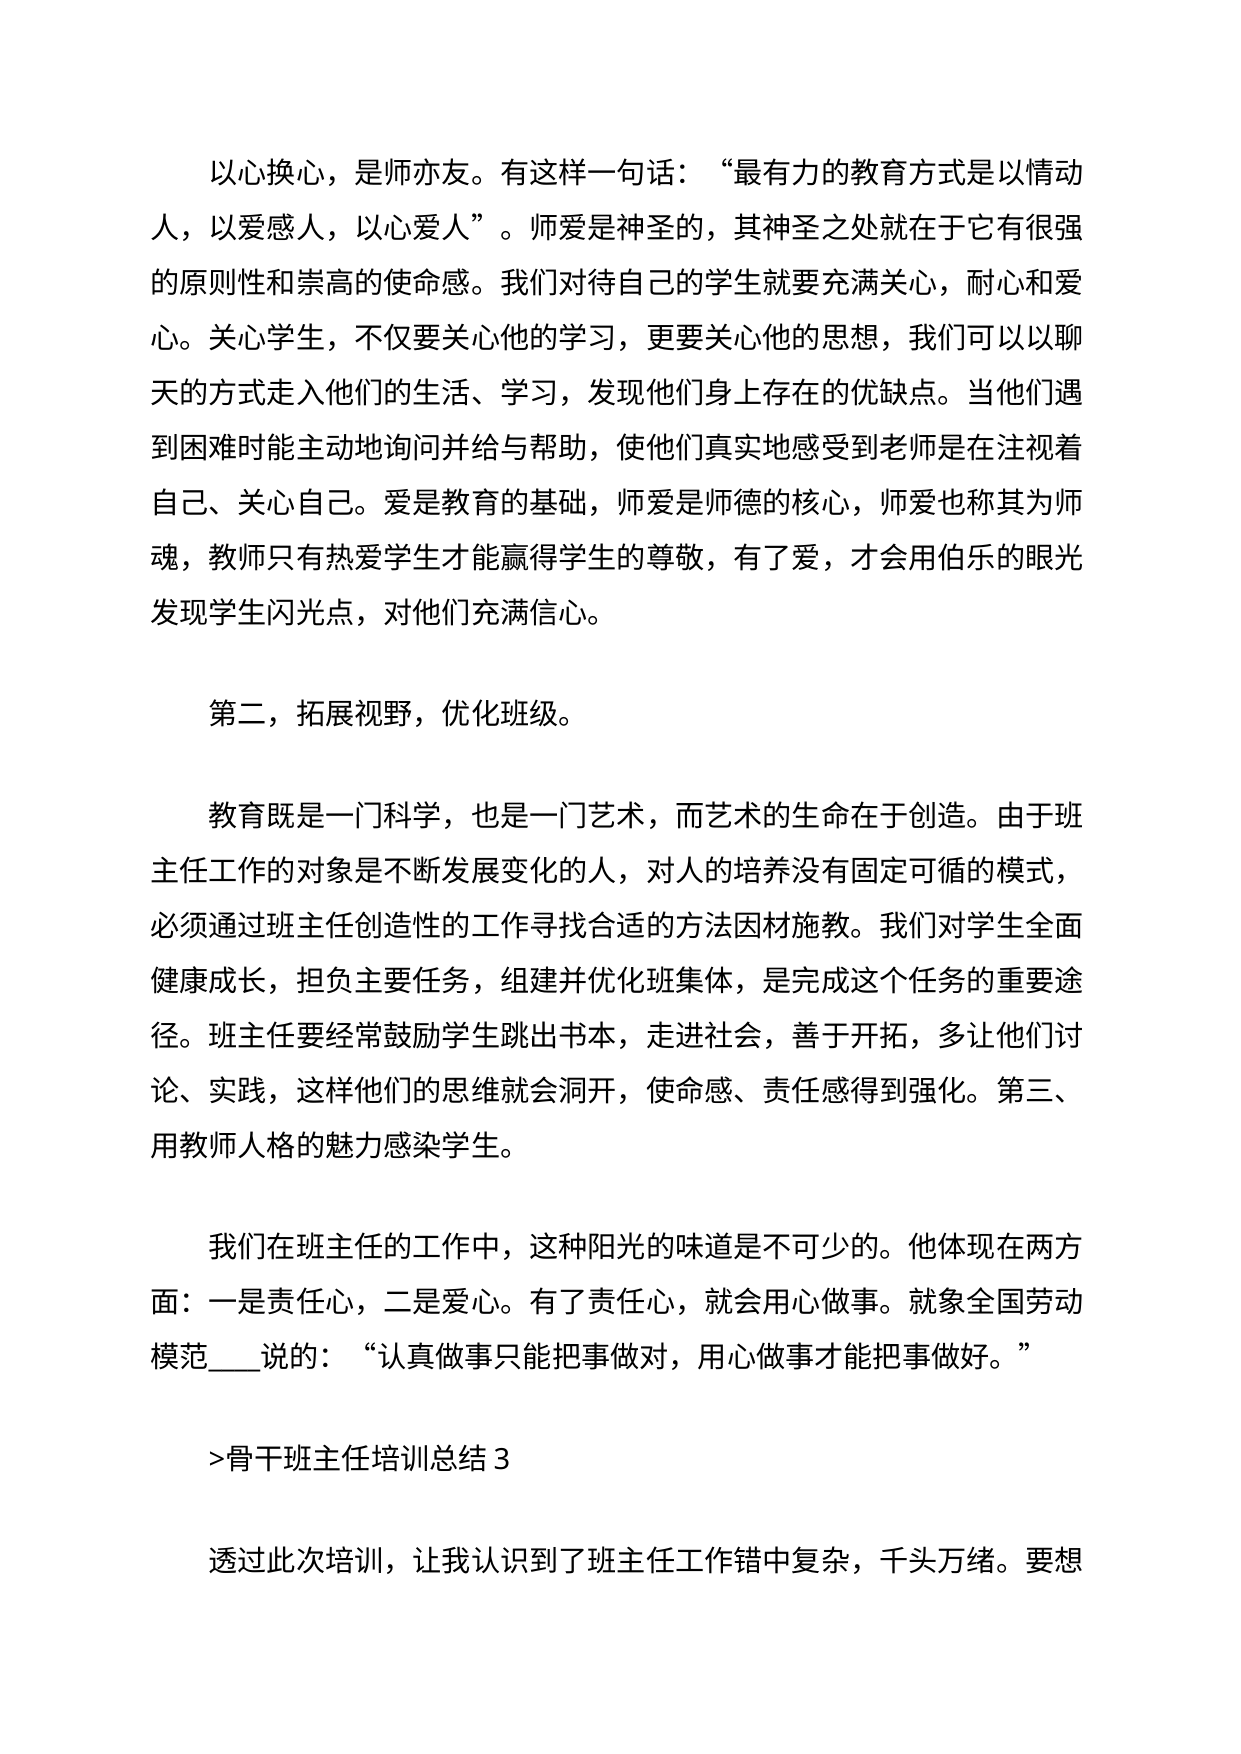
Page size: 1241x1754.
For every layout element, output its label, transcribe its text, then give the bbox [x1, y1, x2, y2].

text 我们在班主任的工作中，这种阳光的味道是不可少的。他体现在两方面：一是责任心，二是爱心。有了责任心，就会用心做事。就象全国劳动模范____说的：“认真做事只能把事做对，用心做事才能把事做好。” [150, 1224, 1090, 1376]
text 第二，拓展视野，优化班级。 [150, 691, 1090, 733]
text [150, 1538, 1090, 1580]
text 教育既是一门科学，也是一门艺术，而艺术的生命在于创造。由于班主任工作的对象是不断发展变化的人，对人的培养没有固定可循的模式，必须通过班主任创造性的工作寻找合适的方法因材施教。我们对学生全面健康成长，担负主要任务，组建并优化班集体，是完成这个任务的重要途径。班主任要经常鼓励学生跳出书本，走进社会，善于开拓，多让他们讨论、实践，这样他们的思维就会洞开，使命感、责任感得到强化。第三、用教师人格的魅力感染学生。 [150, 793, 1090, 1164]
text 以心换心，是师亦友。有这样一句话：“最有力的教育方式是以情动人，以爱感人，以心爱人”。师爱是神圣的，其神圣之处就在于它有很强的原则性和崇高的使命感。我们对待自己的学生就要充满关心，耐心和爱心。关心学生，不仅要关心他的学习，更要关心他的思想，我们可以以聊天的方式走入他们的生活、学习，发现他们身上存在的优缺点。当他们遇到困难时能主动地询问并给与帮助，使他们真实地感受到老师是在注视着自己、关心自己。爱是教育的基础，师爱是师德的核心，师爱也称其为师魂，教师只有热爱学生才能赢得学生的尊敬，有了爱，才会用伯乐的眼光发现学生闪光点，对他们充满信心。 [150, 150, 1090, 631]
text >骨干班主任培训总结3 [150, 1436, 1090, 1478]
